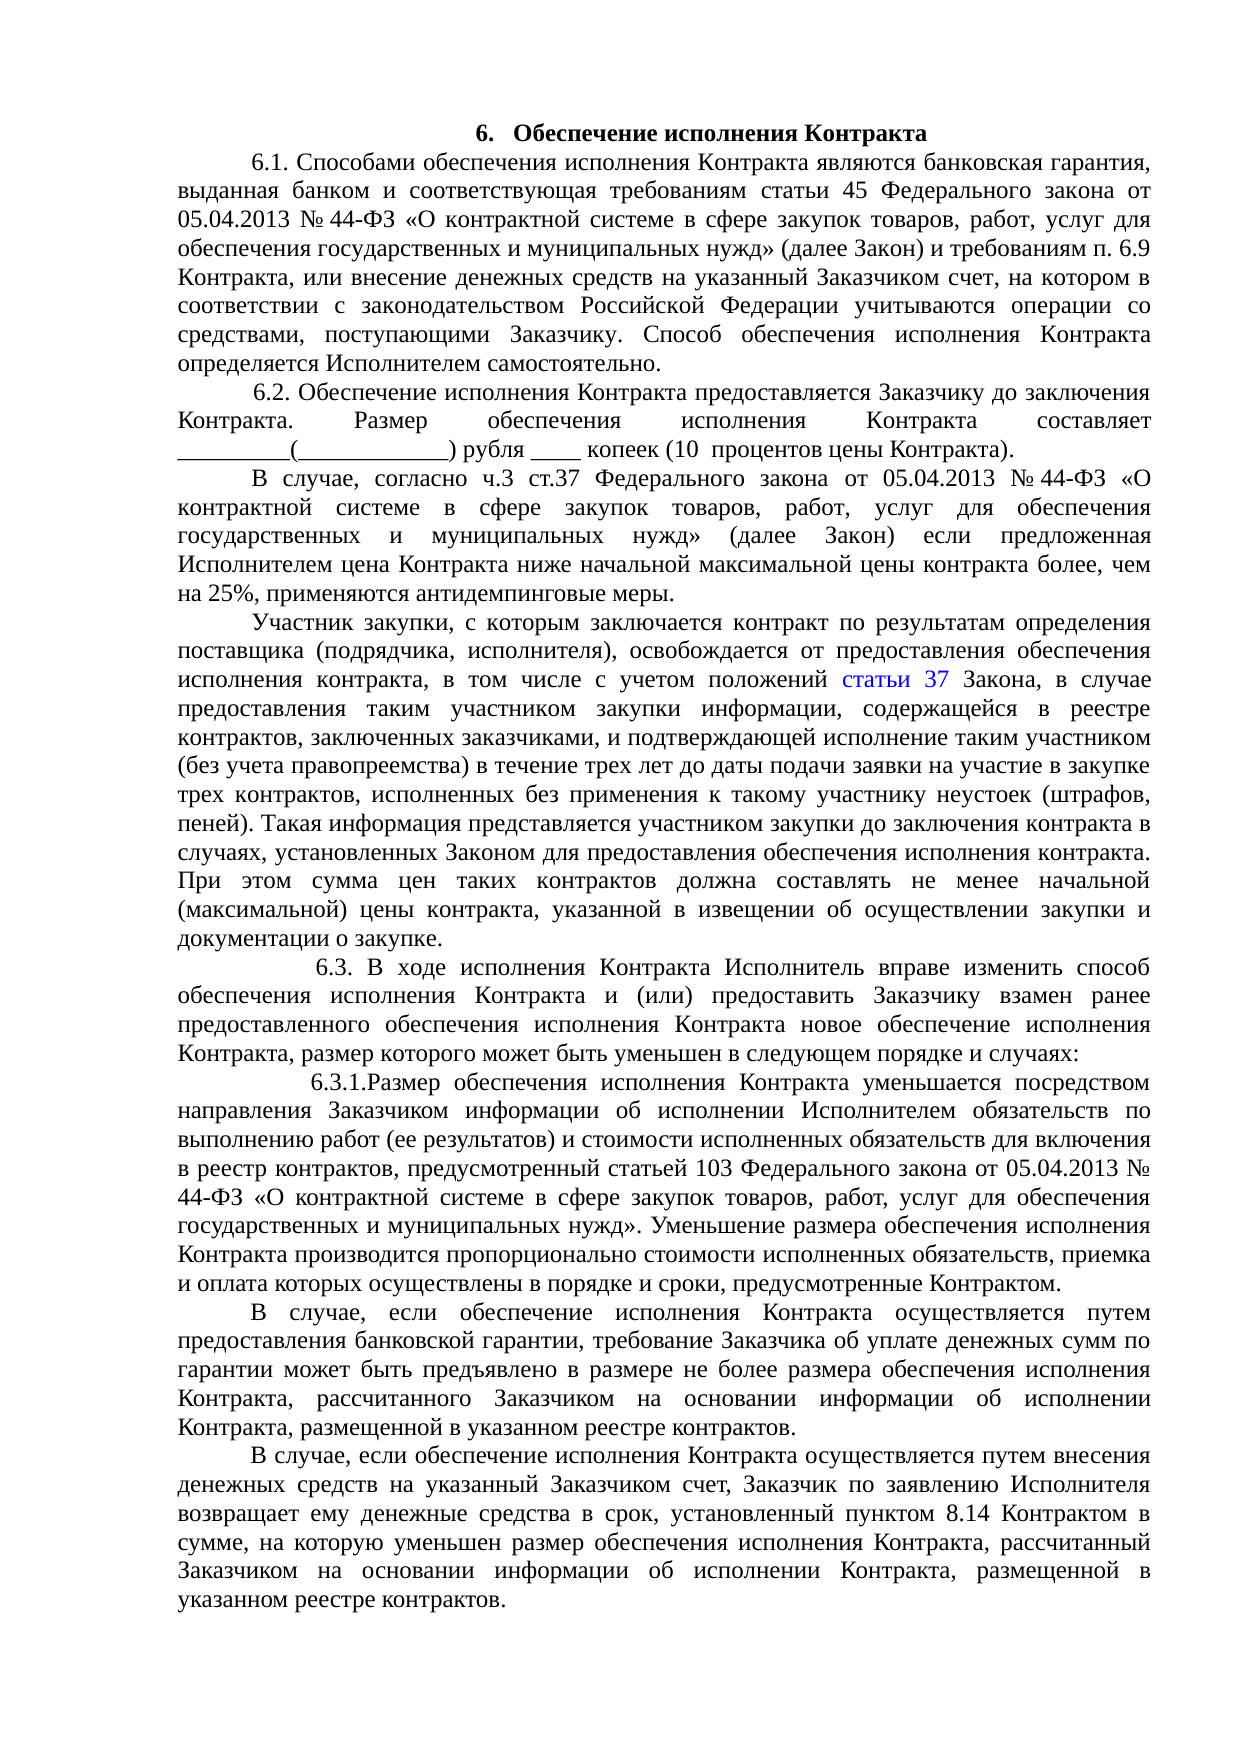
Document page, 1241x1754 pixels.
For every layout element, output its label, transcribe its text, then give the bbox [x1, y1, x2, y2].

text В случае, если обеспечение исполнения Контракта осуществляется путем внесения денежных средств на указанный Заказчиком счет, Заказчик по заявлению Исполнителя возвращает ему денежные средства в срок, установленный пунктом 8.14 Контрактом в сумме, на которую уменьшен размер обеспечения исполнения Контракта, рассчитанный Заказчиком на основании информации об исполнении Контракта, размещенной в указанном реестре контрактов. [177, 1441, 1152, 1613]
text В случае, если обеспечение исполнения Контракта осуществляется путем предоставления банковской гарантии, требование Заказчика об уплате денежных сумм по гарантии может быть предъявлено в размере не более размера обеспечения исполнения Контракта, рассчитанного Заказчиком на основании информации об исполнении Контракта, размещенной в указанном реестре контрактов. [177, 1297, 1152, 1441]
text 6.2. Обеспечение исполнения Контракта предоставляется Заказчику до заключения Контракта. Размер обеспечения исполнения Контракта составляет _________(____________) рубля ____ копеек (10 процентов цены Контракта). [177, 377, 1152, 463]
list Обеспечение исполнения Контракта [251, 118, 1152, 147]
list 6.1. Способами обеспечения исполнения Контракта являются банковская гарантия, выданная банком и соответствующая требованиям статьи 45 Федерального закона от 05.04.2013 № 44-ФЗ «О контрактной системе в сфере закупок товаров, работ, услуг для обеспечения государственных и муниципальных нужд» (далее Закон) и требованиям п. 6.9 Контракта, или внесение денежных средств на указанный Заказчиком счет, на котором в соответствии с законодательством Российской Федерации учитываются операции со средствами, поступающими Заказчику. Способ обеспечения исполнения Контракта определяется Исполнителем самостоятельно. [177, 147, 1152, 377]
text 6.3. В ходе исполнения Контракта Исполнитель вправе изменить способ обеспечения исполнения Контракта и (или) предоставить Заказчику взамен ранее предоставленного обеспечения исполнения Контракта новое обеспечение исполнения Контракта, размер которого может быть уменьшен в следующем порядке и случаях: [177, 952, 1152, 1067]
text В случае, согласно ч.3 ст.37 Федерального закона от 05.04.2013 № 44-ФЗ «О контрактной системе в сфере закупок товаров, работ, услуг для обеспечения государственных и муниципальных нужд» (далее Закон) если предложенная Исполнителем цена Контракта ниже начальной максимальной цены контракта более, чем на 25%, применяются антидемпинговые меры. [177, 463, 1152, 607]
text 6.3.1.Размер обеспечения исполнения Контракта уменьшается посредством направления Заказчиком информации об исполнении Исполнителем обязательств по выполнению работ (ее результатов) и стоимости исполненных обязательств для включения в реестр контрактов, предусмотренный статьей 103 Федерального закона от 05.04.2013 № 44-ФЗ «О контрактной системе в сфере закупок товаров, работ, услуг для обеспечения государственных и муниципальных нужд». Уменьшение размера обеспечения исполнения Контракта производится пропорционально стоимости исполненных обязательств, приемка и оплата которых осуществлены в порядке и сроки, предусмотренные Контрактом. [177, 1067, 1152, 1297]
text Участник закупки, с которым заключается контракт по результатам определения поставщика (подрядчика, исполнителя), освобождается от предоставления обеспечения исполнения контракта, в том числе с учетом положений статьи 37 Закона, в случае предоставления таким участником закупки информации, содержащейся в реестре контрактов, заключенных заказчиками, и подтверждающей исполнение таким участником (без учета правопреемства) в течение трех лет до даты подачи заявки на участие в закупке трех контрактов, исполненных без применения к такому участнику неустоек (штрафов, пеней). Такая информация представляется участником закупки до заключения контракта в случаях, установленных Законом для предоставления обеспечения исполнения контракта. При этом сумма цен таких контрактов должна составлять не менее начальной (максимальной) цены контракта, указанной в извещении об осуществлении закупки и документации о закупке. [177, 607, 1152, 952]
